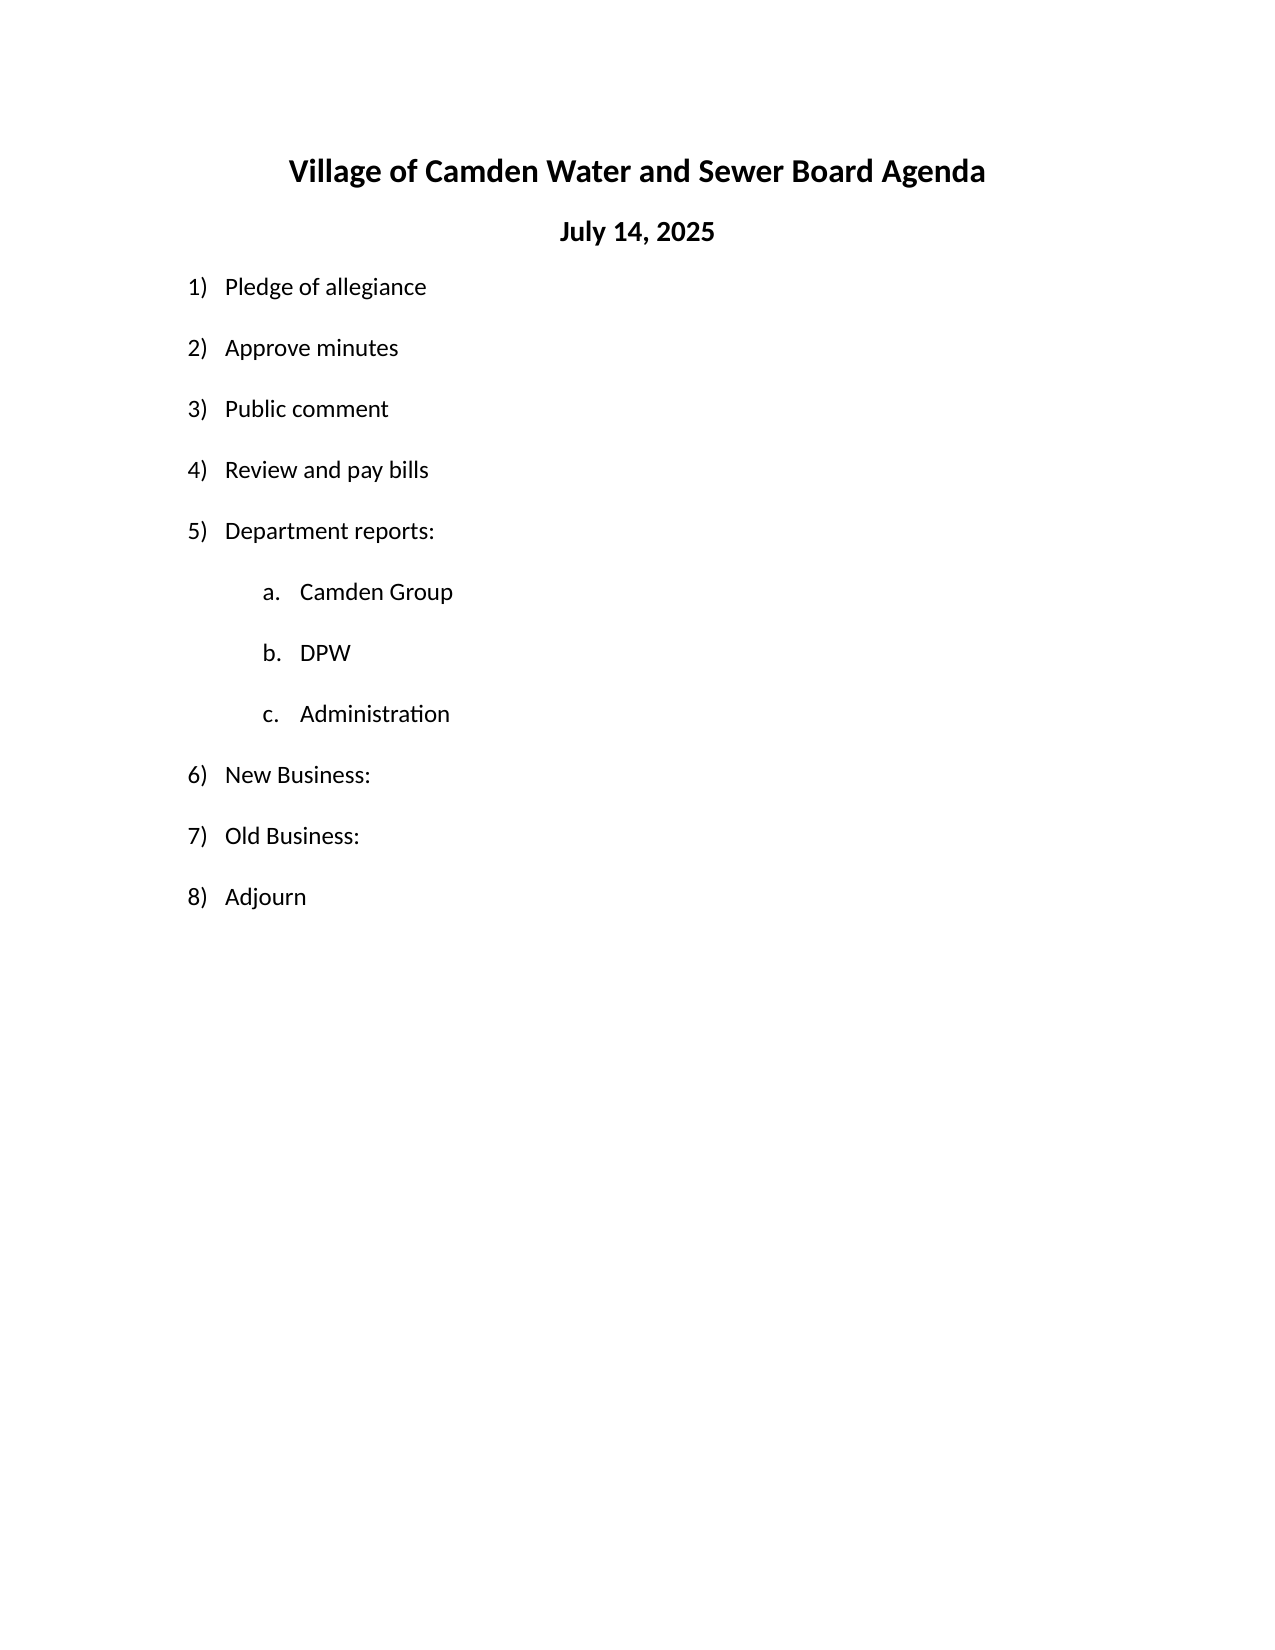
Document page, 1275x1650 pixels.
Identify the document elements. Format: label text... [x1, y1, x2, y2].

text July 14, 2025 [150, 213, 1125, 249]
list Review and pay bills [187, 454, 1125, 485]
list New Business: [187, 759, 1125, 790]
list Approve minutes [187, 332, 1125, 363]
list Department reports: [187, 515, 1125, 546]
list DPW [262, 637, 1125, 668]
list Public comment [187, 393, 1125, 424]
list Adjourn [187, 881, 1125, 912]
list Old Business: [187, 820, 1125, 851]
text Village of Camden Water and Sewer Board Agenda [150, 150, 1125, 191]
list Camden Group [262, 576, 1125, 607]
list Pledge of allegiance [187, 271, 1125, 302]
list Administration [262, 698, 1125, 729]
